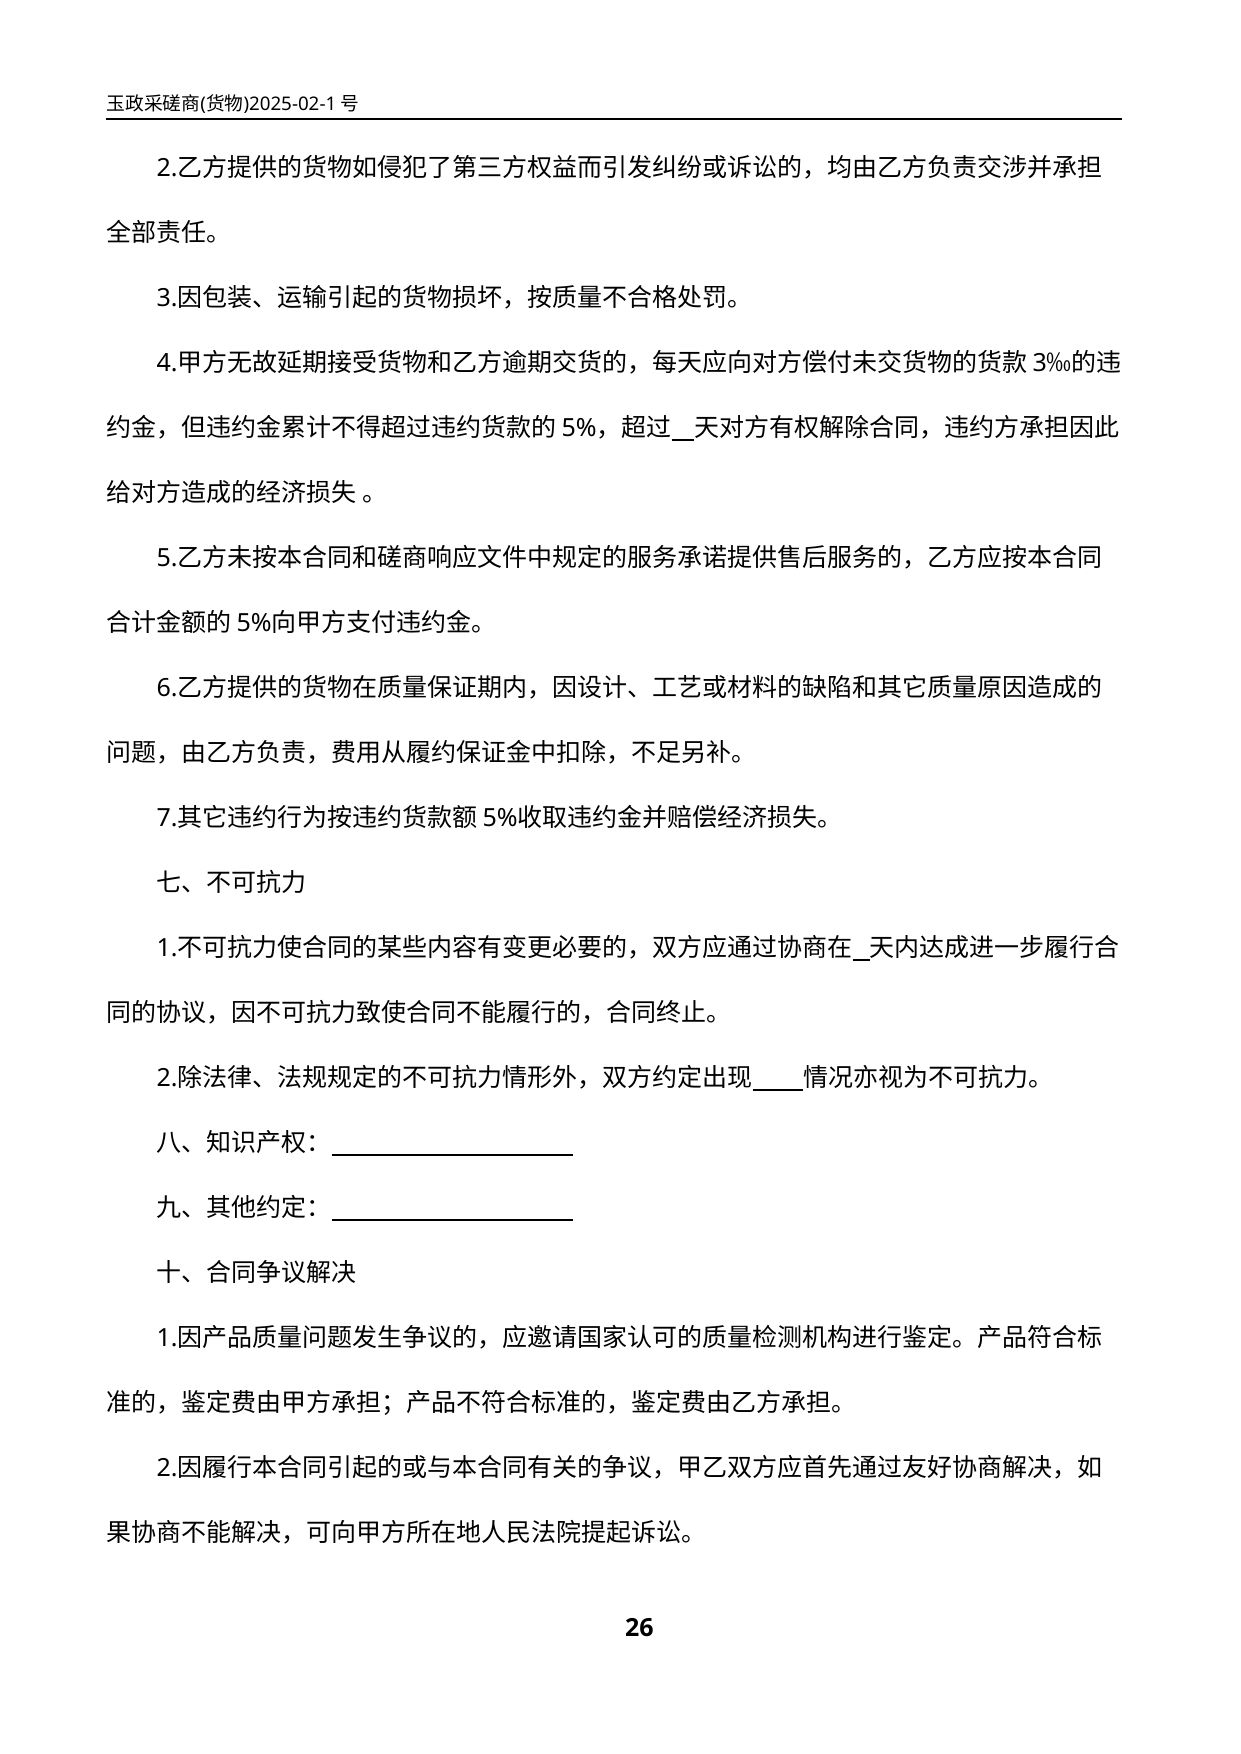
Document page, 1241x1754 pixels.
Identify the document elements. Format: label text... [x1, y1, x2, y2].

text 7.其它违约行为按违约货款额5%收取违约金并赔偿经济损失。 [106, 783, 1122, 848]
text 2.因履行本合同引起的或与本合同有关的争议，甲乙双方应首先通过友好协商解决，如果协商不能解决，可向甲方所在地人民法院提起诉讼。 [106, 1433, 1122, 1563]
text 2.乙方提供的货物如侵犯了第三方权益而引发纠纷或诉讼的，均由乙方负责交涉并承担全部责任。 [106, 133, 1122, 263]
text 八、知识产权： [106, 1108, 1122, 1173]
text 十、合同争议解决 [106, 1238, 1122, 1303]
text 1.不可抗力使合同的某些内容有变更必要的，双方应通过协商在 天内达成进一步履行合同的协议，因不可抗力致使合同不能履行的，合同终止。 [106, 913, 1122, 1043]
text 1.因产品质量问题发生争议的，应邀请国家认可的质量检测机构进行鉴定。产品符合标准的，鉴定费由甲方承担；产品不符合标准的，鉴定费由乙方承担。 [106, 1303, 1122, 1433]
text 4.甲方无故延期接受货物和乙方逾期交货的，每天应向对方偿付未交货物的货款3‰的违约金，但违约金累计不得超过违约货款的5%，超过 天对方有权解除合同，违约方承担因此给对方造成的经济损失 。 [106, 328, 1122, 523]
text 七、不可抗力 [106, 848, 1122, 913]
text 九、其他约定： [106, 1173, 1122, 1238]
text 5.乙方未按本合同和磋商响应文件中规定的服务承诺提供售后服务的，乙方应按本合同合计金额的5%向甲方支付违约金。 [106, 523, 1122, 653]
text 2.除法律、法规规定的不可抗力情形外，双方约定出现 情况亦视为不可抗力。 [106, 1043, 1122, 1108]
text 3.因包装、运输引起的货物损坏，按质量不合格处罚。 [106, 263, 1122, 328]
text 6.乙方提供的货物在质量保证期内，因设计、工艺或材料的缺陷和其它质量原因造成的问题，由乙方负责，费用从履约保证金中扣除，不足另补。 [106, 653, 1122, 783]
